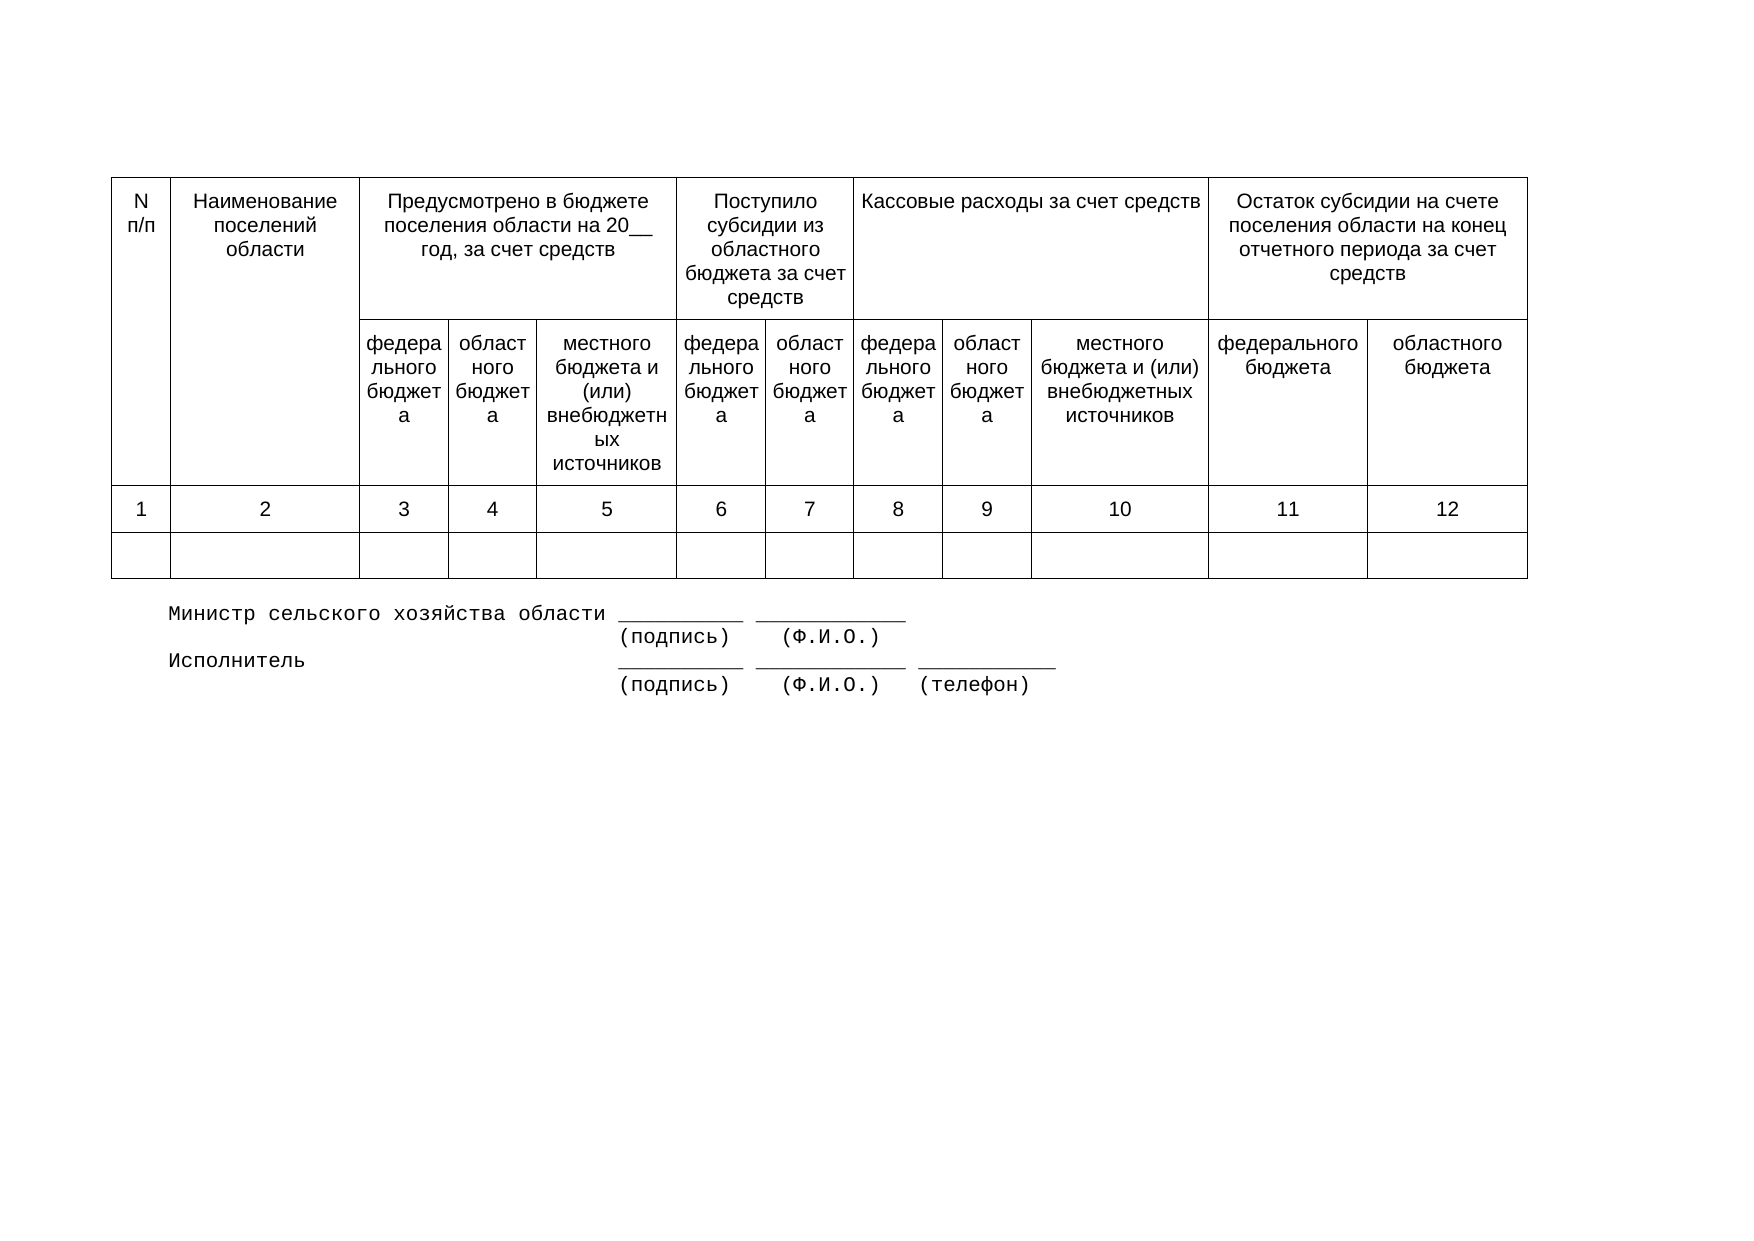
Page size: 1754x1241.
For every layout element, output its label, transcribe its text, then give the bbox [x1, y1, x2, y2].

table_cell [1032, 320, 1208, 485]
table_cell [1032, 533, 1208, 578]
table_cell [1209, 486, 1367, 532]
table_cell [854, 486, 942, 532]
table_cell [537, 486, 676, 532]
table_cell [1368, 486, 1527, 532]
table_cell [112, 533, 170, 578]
text (подпись) (Ф.И.О.) [118, 626, 1636, 650]
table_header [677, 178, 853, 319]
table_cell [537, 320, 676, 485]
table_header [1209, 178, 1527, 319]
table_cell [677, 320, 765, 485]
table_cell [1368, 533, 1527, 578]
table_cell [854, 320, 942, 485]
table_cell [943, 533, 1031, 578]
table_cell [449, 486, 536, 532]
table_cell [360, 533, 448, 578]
text Исполнитель __________ ____________ ___________ [118, 650, 1636, 674]
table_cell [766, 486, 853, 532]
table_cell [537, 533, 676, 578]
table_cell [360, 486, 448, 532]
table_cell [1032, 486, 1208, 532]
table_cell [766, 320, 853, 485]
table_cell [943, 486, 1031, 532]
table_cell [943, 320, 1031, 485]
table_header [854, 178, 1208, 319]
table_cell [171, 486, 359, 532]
text Министр сельского хозяйства области __________ ____________ [118, 603, 1636, 626]
text (подпись) (Ф.И.О.) (телефон) [118, 674, 1636, 697]
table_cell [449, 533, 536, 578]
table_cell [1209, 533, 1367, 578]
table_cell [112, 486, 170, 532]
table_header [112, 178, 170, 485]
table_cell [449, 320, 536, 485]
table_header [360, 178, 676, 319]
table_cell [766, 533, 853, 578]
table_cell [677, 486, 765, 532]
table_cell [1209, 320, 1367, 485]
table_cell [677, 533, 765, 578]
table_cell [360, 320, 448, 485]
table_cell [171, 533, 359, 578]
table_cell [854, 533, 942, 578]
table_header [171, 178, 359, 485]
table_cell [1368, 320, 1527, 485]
